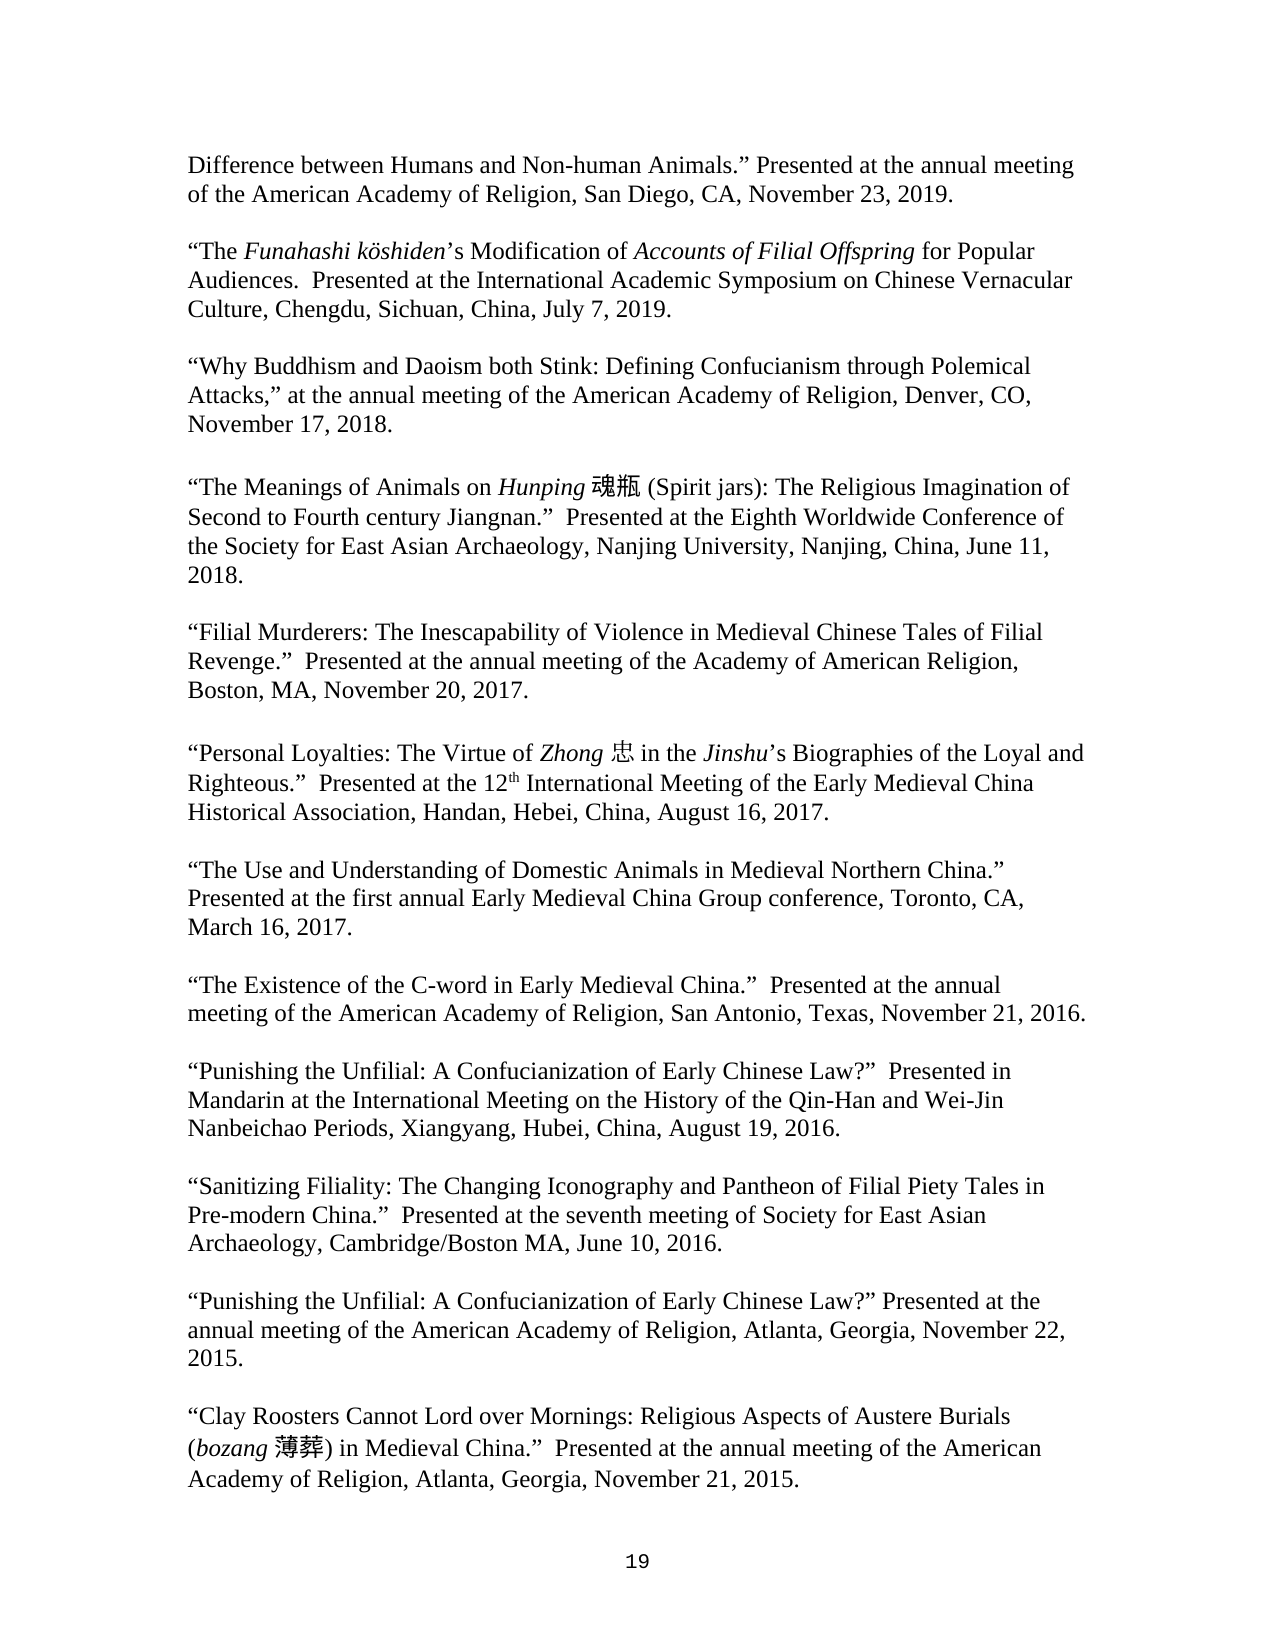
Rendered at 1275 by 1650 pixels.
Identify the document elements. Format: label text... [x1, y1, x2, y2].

text “The Meanings of Animals on Hunping 魂瓶 (Spirit jars): The Religious Imagination of Second to Fourth century Jiangnan.” Presented at the Eighth Worldwide Conference of the Society for East Asian Archaeology, Nanjing University, Nanjing, China, June 11, 2018. [187, 466, 1087, 589]
text “Punishing the Unfilial: A Confucianization of Early Chinese Law?” Presented in Mandarin at the International Meeting on the History of the Qin-Han and Wei-Jin Nanbeichao Periods, Xiangyang, Hubei, China, August 19, 2016. [187, 1056, 1087, 1142]
text “Sanitizing Filiality: The Changing Iconography and Pantheon of Filial Piety Tales in Pre-modern China.” Presented at the seventh meeting of Society for East Asian Archaeology, Cambridge/Boston MA, June 10, 2016. [187, 1171, 1087, 1257]
text “The Existence of the C-word in Early Medieval China.” Presented at the annual meeting of the American Academy of Religion, San Antonio, Texas, November 21, 2016. [187, 970, 1087, 1027]
text “The Funahashi köshiden’s Modification of Accounts of Filial Offspring for Popular Audiences. Presented at the International Academic Symposium on Chinese Vernacular Culture, Chengdu, Sichuan, China, July 7, 2019. [187, 236, 1087, 322]
text “Why Buddhism and Daoism both Stink: Defining Confucianism through Polemical Attacks,” at the annual meeting of the American Academy of Religion, Denver, CO, November 17, 2018. [187, 351, 1087, 437]
text “Clay Roosters Cannot Lord over Mornings: Religious Aspects of Austere Burials (bozang 薄葬) in Medieval China.” Presented at the annual meeting of the American Academy of Religion, Atlanta, Georgia, November 21, 2015. [187, 1401, 1087, 1492]
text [187, 150, 1087, 207]
text “The Use and Understanding of Domestic Animals in Medieval Northern China.” Presented at the first annual Early Medieval China Group conference, Toronto, CA, March 16, 2017. [187, 855, 1087, 941]
text “Punishing the Unfilial: A Confucianization of Early Chinese Law?” Presented at the annual meeting of the American Academy of Religion, Atlanta, Georgia, November 22, 2015. [187, 1286, 1087, 1372]
text “Filial Murderers: The Inescapability of Violence in Medieval Chinese Tales of Filial Revenge.” Presented at the annual meeting of the Academy of American Religion, Boston, MA, November 20, 2017. [187, 617, 1087, 704]
text “Personal Loyalties: The Virtue of Zhong 忠 in the Jinshu’s Biographies of the Loyal and Righteous.” Presented at the 12th International Meeting of the Early Medieval China Historical Association, Handan, Hebei, China, August 16, 2017. [187, 732, 1087, 826]
